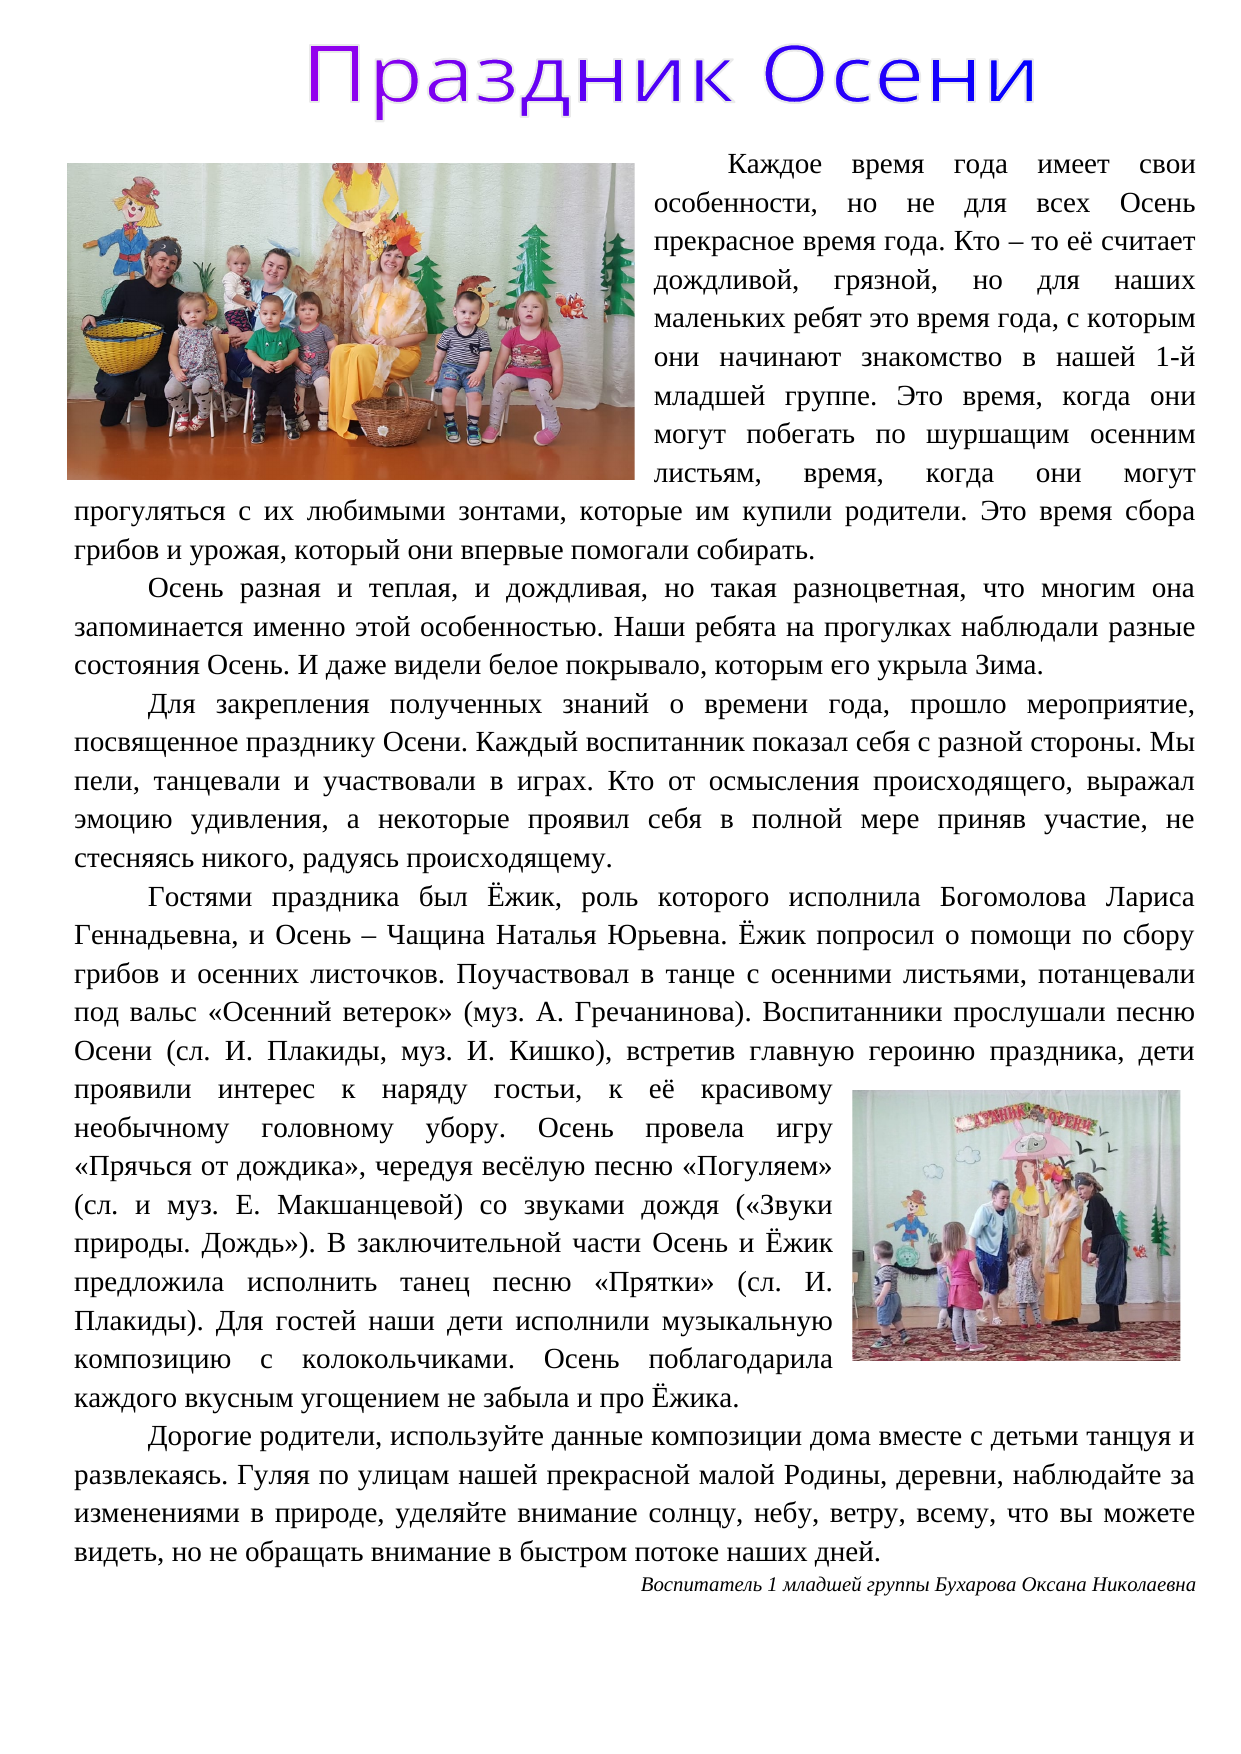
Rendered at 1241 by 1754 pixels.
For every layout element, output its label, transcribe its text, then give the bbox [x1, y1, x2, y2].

text Дорогие родители, используйте данные композиции дома вместе с детьми танцуя и развлекаясь. Гуляя по улицам нашей прекрасной малой Родины, деревни, наблюдайте за изменениями в природе, уделяйте внимание солнцу, небу, ветру, всему, что вы можете видеть, но не обращать внимание в быстром потоке наших дней. [74, 1418, 1196, 1567]
picture [67, 163, 635, 479]
picture [852, 1090, 1182, 1363]
text Гостями праздника был Ёжик, роль которого исполнила Богомолова Лариса Геннадьевна, и Осень – Чащина Наталья Юрьевна. Ёжик попросил о помощи по сбору грибов и осенних листочков. Поучаствовал в танце с осенними листьями, потанцевали под вальс «Осенний ветерок» (муз. А. Гречанинова). Воспитанники прослушали песню Осени (сл. И. Плакиды, муз. И. Кишко), встретив главную героиню праздника, дети проявили интерес к наряду гостьи, к её красивому необычному головному убору. Осень провела игру «Прячься от дождика», чередуя весёлую песню «Погуляем» (сл. и муз. Е. Макшанцевой) со звуками дождя («Звуки природы. Дождь»). В заключительной части Осень и Ёжик предложила исполнить танец песню «Прятки» (сл. И. Плакиды). Для гостей наши дети исполнили музыкальную композицию с колокольчиками. Осень поблагодарила каждого вкусным угощением не забыла и про Ёжика. [74, 879, 1196, 1413]
text Воспитатель 1 младшей группы Бухарова Оксана Николаевна [74, 1572, 1196, 1596]
text Для закрепления полученных знаний о времени года, прошло мероприятие, посвященное празднику Осени. Каждый воспитанник показал себя с разной стороны. Мы пели, танцевали и участвовали в играх. Кто от осмысления происходящего, выражал эмоцию удивления, а некоторые проявил себя в полной мере приняв участие, не стесняясь никого, радуясь происходящему. [74, 686, 1196, 874]
text Осень разная и теплая, и дождливая, но такая разноцветная, что многим она запоминается именно этой особенностью. Наши ребята на прогулках наблюдали разные состояния Осень. И даже видели белое покрывало, которым его укрыла Зима. [74, 570, 1196, 681]
